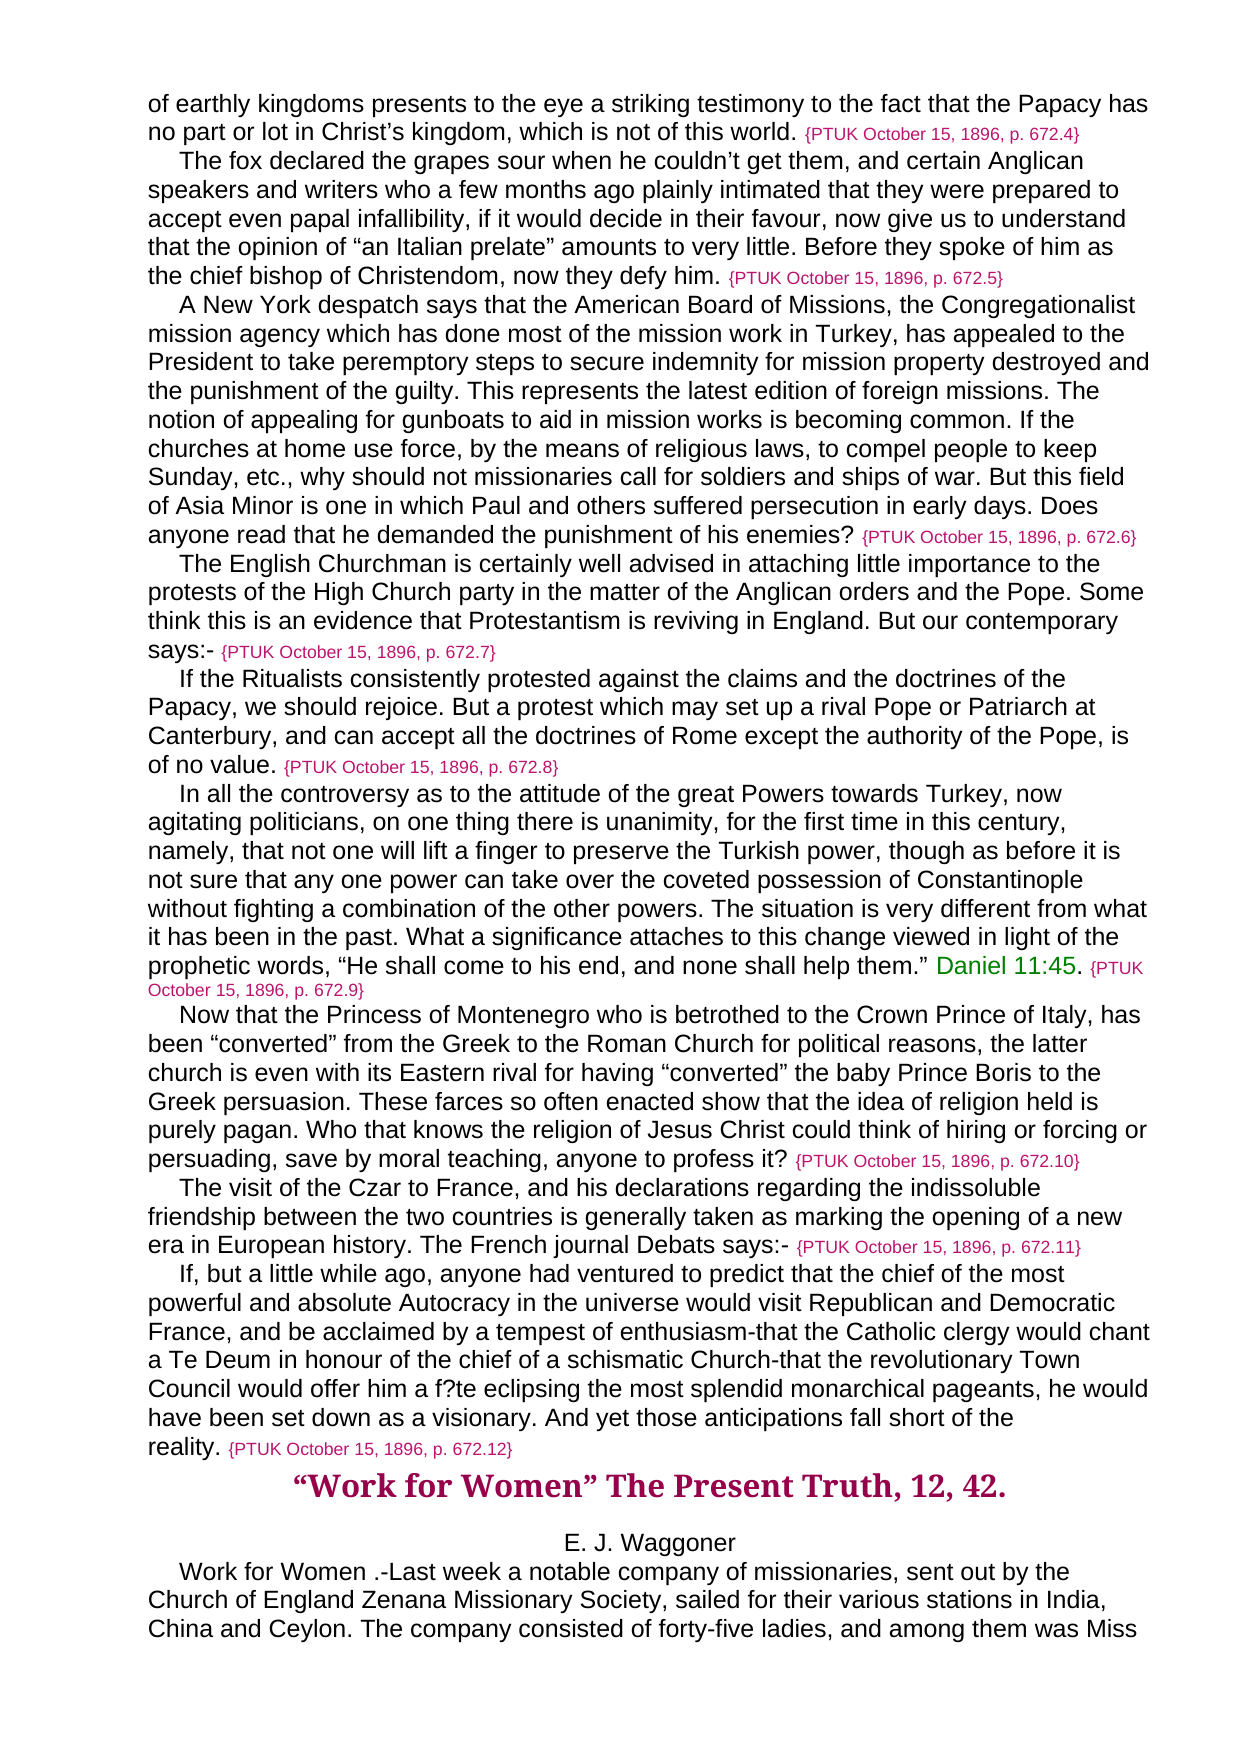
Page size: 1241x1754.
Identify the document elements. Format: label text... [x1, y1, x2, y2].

text E. J. Waggoner [148, 1528, 1152, 1557]
text If the Ritualists consistently protested against the claims and the doctrines of the Papacy, we should rejoice. But a protest which may set up a rival Pope or Patriarch at Canterbury, and can accept all the doctrines of Rome except the authority of the Pope, is of no value. {PTUK October 15, 1896, p. 672.8} [148, 663, 1152, 778]
text If, but a little while ago, anyone had ventured to predict that the chief of the most powerful and absolute Autocracy in the universe would visit Republican and Democratic France, and be acclaimed by a tempest of enthusiasm-that the Catholic clergy would chant a Te Deum in honour of the chief of a schismatic Church-that the revolutionary Town Council would offer him a f?te eclipsing the most splendid monarchical pageants, he would have been set down as a visionary. And yet those anticipations fall short of the reality. {PTUK October 15, 1896, p. 672.12} [148, 1259, 1152, 1460]
text “Work for Women” The Present Truth, 12, 42. [148, 1460, 1152, 1507]
text Now that the Princess of Montenegro who is betrothed to the Crown Prince of Italy, has been “converted” from the Greek to the Roman Church for political reasons, the latter church is even with its Eastern rival for having “converted” the baby Prince Boris to the Greek persuasion. These farces so often enacted show that the idea of religion held is purely pagan. Who that knows the religion of Jesus Christ could think of hiring or forcing or persuading, save by moral teaching, anyone to profess it? {PTUK October 15, 1896, p. 672.10} [148, 1000, 1152, 1173]
text The visit of the Czar to France, and his declarations regarding the indissoluble friendship between the two countries is generally taken as marking the opening of a new era in European history. The French journal Debats says:- {PTUK October 15, 1896, p. 672.11} [148, 1173, 1152, 1259]
text The fox declared the grapes sour when he couldn’t get them, and certain Anglican speakers and writers who a few months ago plainly intimated that they were prepared to accept even papal infallibility, if it would decide in their favour, now give us to understand that the opinion of “an Italian prelate” amounts to very little. Before they spoke of him as the chief bishop of Christendom, now they defy him. {PTUK October 15, 1896, p. 672.5} [148, 146, 1152, 290]
text A New York despatch says that the American Board of Missions, the Congregationalist mission agency which has done most of the mission work in Turkey, has appealed to the President to take peremptory steps to secure indemnity for mission property destroyed and the punishment of the guilty. This represents the latest edition of foreign missions. The notion of appealing for gunboats to aid in mission works is becoming common. If the churches at home use force, by the means of religious laws, to compel people to keep Sunday, etc., why should not missionaries call for soldiers and ships of war. But this field of Asia Minor is one in which Paul and others suffered persecution in early days. Does anyone read that he demanded the punishment of his enemies? {PTUK October 15, 1896, p. 672.6} [148, 290, 1152, 548]
text The English Churchman is certainly well advised in attaching little importance to the protests of the High Church party in the matter of the Anglican orders and the Pope. Some think this is an evidence that Protestantism is reviving in England. But our contemporary says:- {PTUK October 15, 1896, p. 672.7} [148, 548, 1152, 663]
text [148, 1557, 1152, 1643]
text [148, 88, 1152, 146]
text In all the controversy as to the attitude of the great Powers towards Turkey, now agitating politicians, on one thing there is unanimity, for the first time in this century, namely, that not one will lift a finger to preserve the Turkish power, though as before it is not sure that any one power can take over the coveted possession of Constantinople without fighting a combination of the other powers. The situation is very different from what it has been in the past. What a significance attaches to this change viewed in light of the prophetic words, “He shall come to his end, and none shall help them.” Daniel 11:45. {PTUK October 15, 1896, p. 672.9} [148, 778, 1152, 1000]
